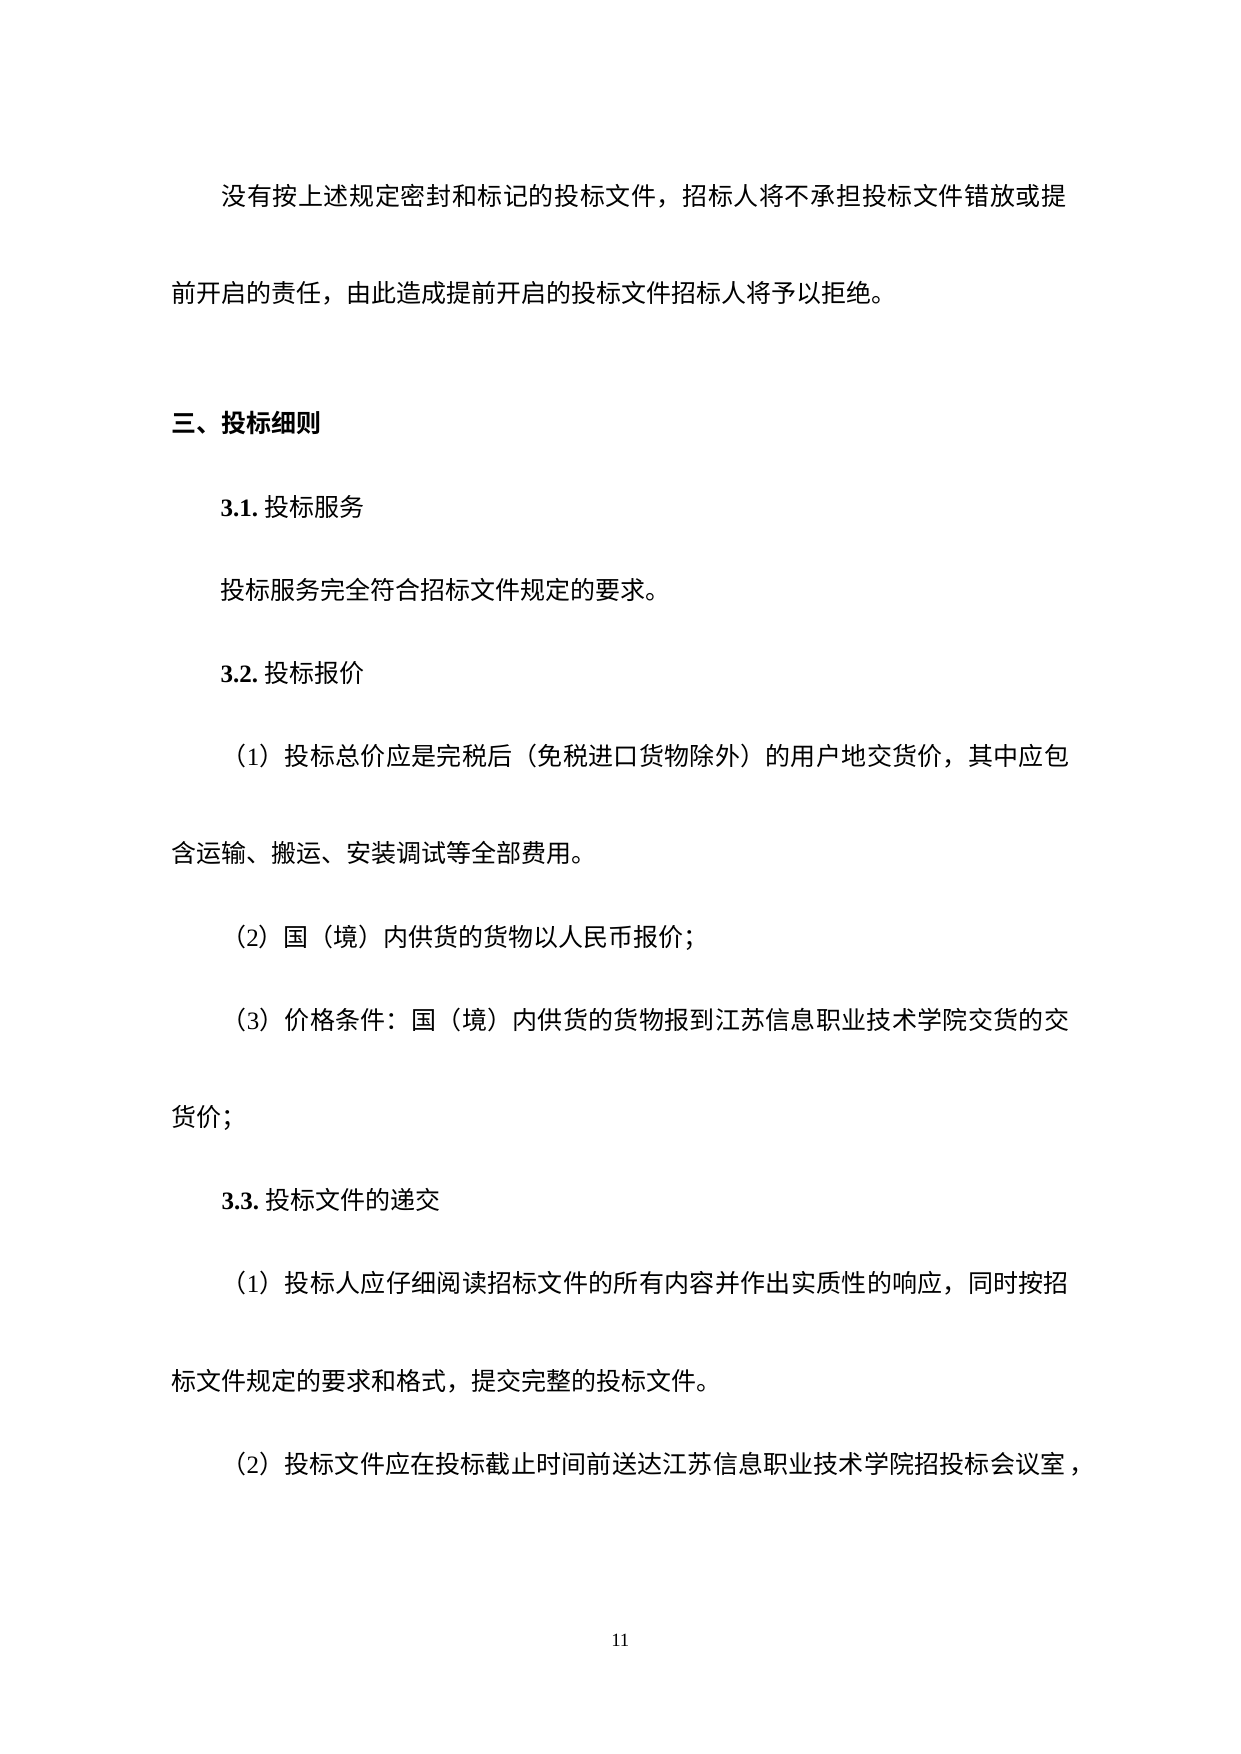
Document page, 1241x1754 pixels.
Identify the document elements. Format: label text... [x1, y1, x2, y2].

text 3.2. 投标报价 [171, 639, 1069, 704]
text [171, 1430, 1069, 1495]
text （1）投标总价应是完税后（免税进口货物除外）的用户地交货价，其中应包含运输、搬运、安装调试等全部费用。 [171, 722, 1069, 884]
text 3.1. 投标服务 [171, 473, 1069, 538]
text 3.3. 投标文件的递交 [171, 1166, 1069, 1231]
text （2）国（境）内供货的货物以人民币报价； [171, 903, 1069, 968]
text 没有按上述规定密封和标记的投标文件，招标人将不承担投标文件错放或提前开启的责任，由此造成提前开启的投标文件招标人将予以拒绝。 [171, 162, 1069, 324]
text 三、投标细则 [171, 389, 1069, 454]
text （3）价格条件：国（境）内供货的货物报到江苏信息职业技术学院交货的交货价； [171, 986, 1069, 1148]
text 投标服务完全符合招标文件规定的要求。 [171, 556, 1069, 621]
text （1）投标人应仔细阅读招标文件的所有内容并作出实质性的响应，同时按招标文件规定的要求和格式，提交完整的投标文件。 [171, 1249, 1069, 1412]
